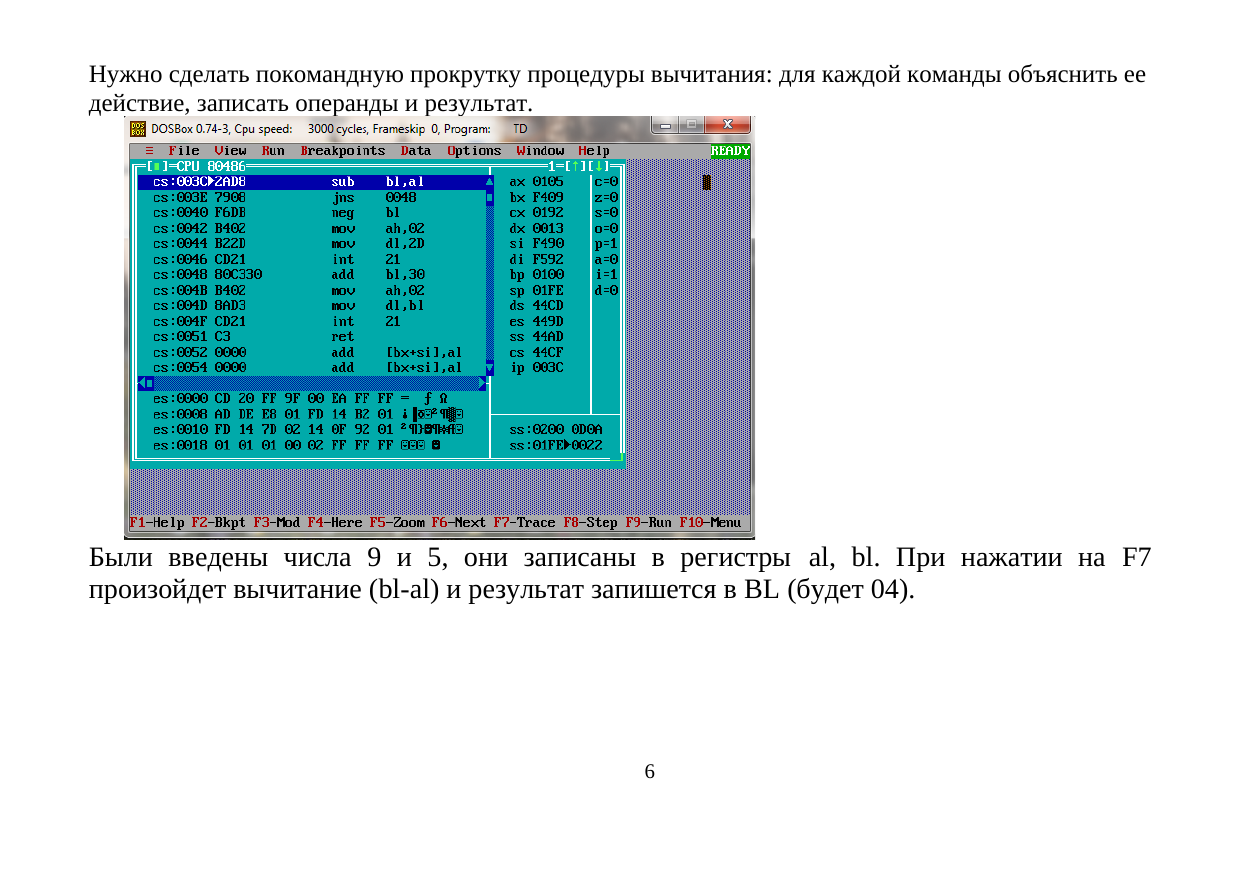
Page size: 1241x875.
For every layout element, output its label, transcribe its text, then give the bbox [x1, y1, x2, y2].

picture [124, 116, 756, 540]
text Нужно сделать покомандную прокрутку процедуры вычитания: для каждой команды объяснить ее действие, записать операнды и результат. [89, 59, 1152, 117]
text Были введены числа 9 и 5, они записаны в регистры al, bl. При нажатии на F7 произойдет вычитание (bl-al) и результат запишется в BL (будет 04). [89, 540, 1152, 604]
